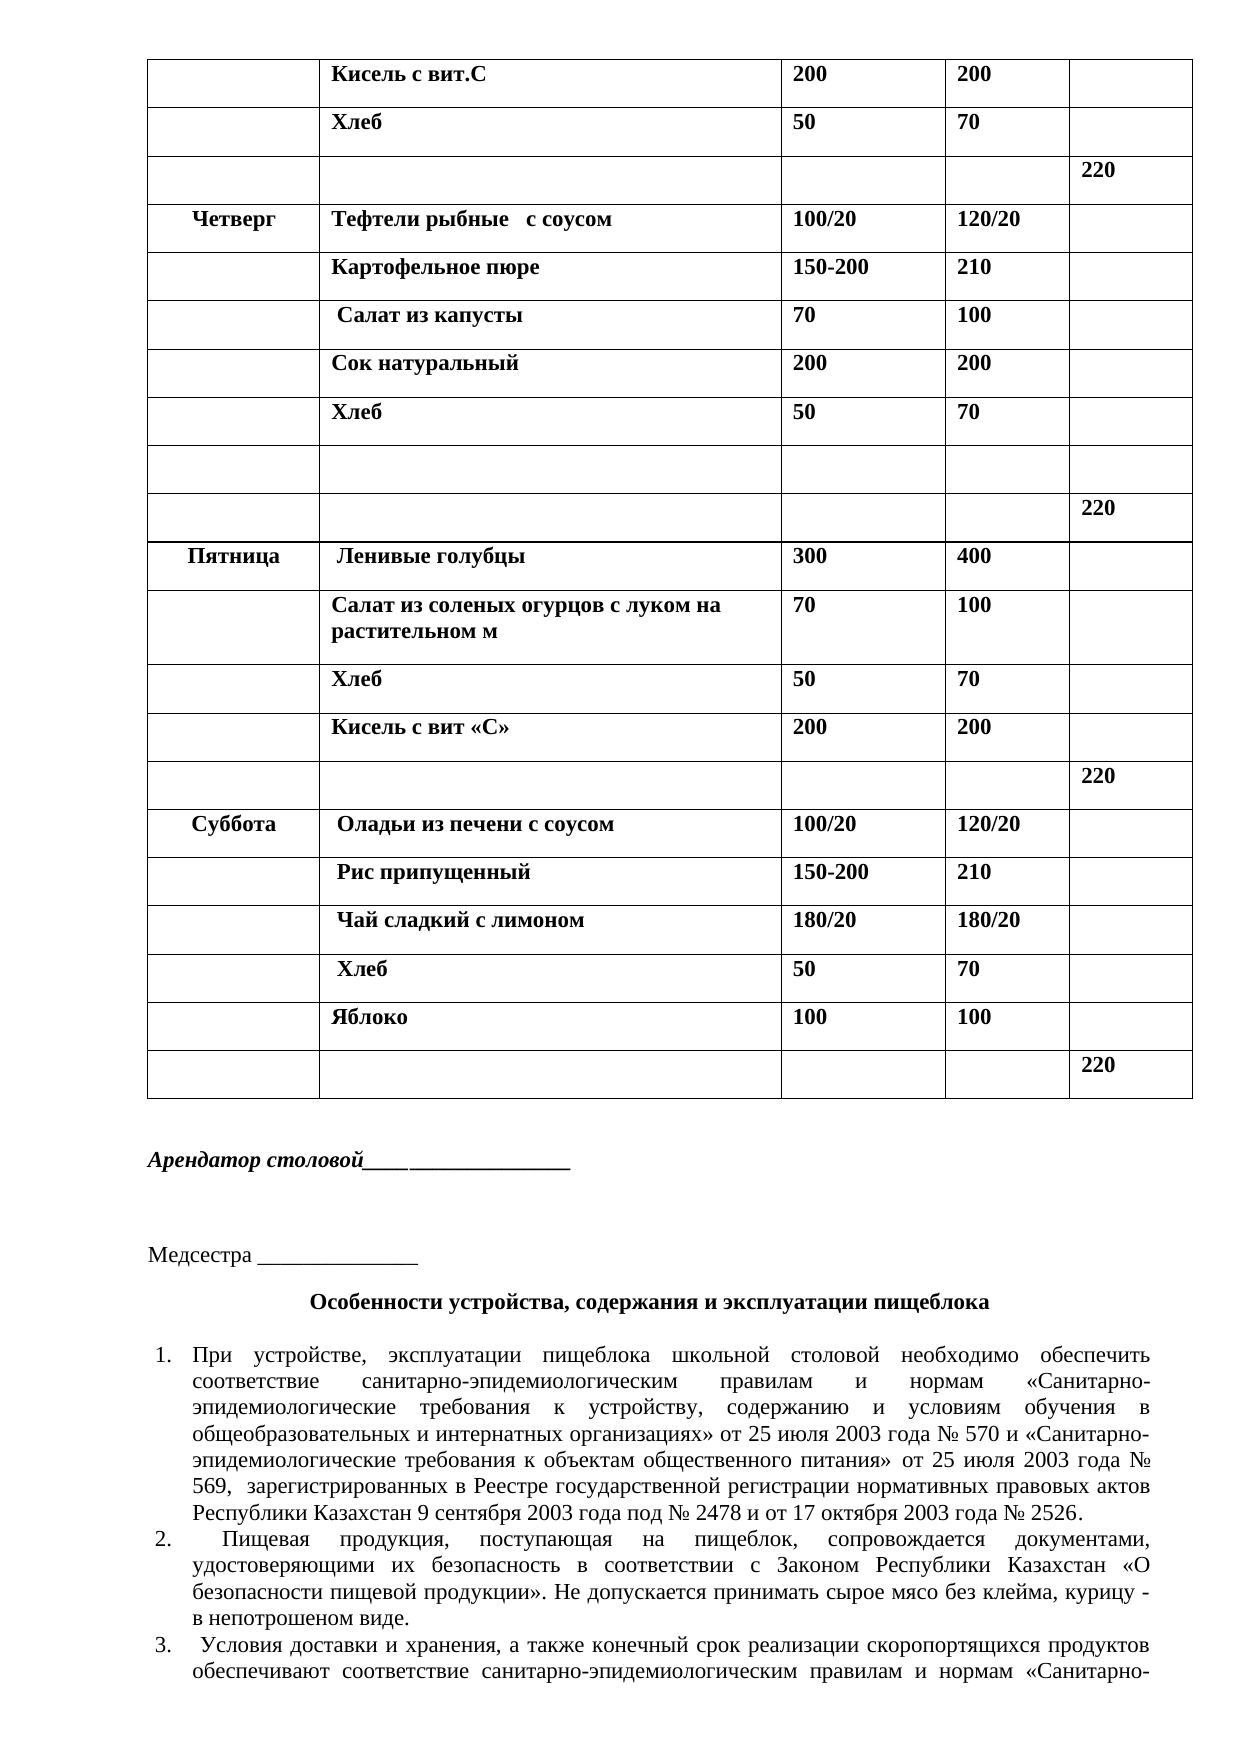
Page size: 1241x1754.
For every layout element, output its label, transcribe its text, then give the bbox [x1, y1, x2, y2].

table_cell [946, 762, 1069, 809]
table_cell [148, 60, 319, 107]
table_cell 220 [1070, 1051, 1192, 1098]
table_cell [946, 446, 1069, 493]
table_cell [1070, 665, 1192, 712]
table_cell 200 [782, 350, 945, 397]
table_cell 220 [1070, 157, 1192, 204]
table_cell 220 [1070, 494, 1192, 541]
table_cell [320, 157, 781, 204]
text Медсестра ______________ [148, 1241, 1152, 1267]
table_cell 100 [946, 1003, 1069, 1050]
table_cell [148, 350, 319, 397]
table_cell Сок натуральный [320, 350, 781, 397]
table_cell 400 [946, 543, 1069, 589]
table_cell [320, 762, 781, 809]
table_cell Хлеб [320, 955, 781, 1002]
table_cell 200 [946, 60, 1069, 107]
list Пищевая продукция, поступающая на пищеблок, сопровождается документами, удостоверяющими их безопасность в соответствии с Законом Республики Казахстан «О безопасности пищевой продукции». Не допускается принимать сырое мясо без клейма, курицу - в непотрошеном виде. [154, 1525, 1152, 1631]
table_cell 50 [782, 955, 945, 1002]
table_cell 50 [782, 108, 945, 156]
table_cell [782, 762, 945, 809]
table_cell [946, 157, 1069, 204]
table_cell 100 [946, 591, 1069, 664]
table_cell [320, 446, 781, 493]
table_cell [1070, 60, 1192, 107]
table_cell 180/20 [782, 906, 945, 953]
table_cell [782, 494, 945, 541]
list При устройстве, эксплуатации пищеблока школьной столовой необходимо обеспечить соответствие санитарно-эпидемиологическим правилам и нормам «Санитарно-эпидемиологические требования к устройству, содержанию и условиям обучения в общеобразовательных и интернатных организациях» от 25 июля 2003 года № 570 и «Санитарно-эпидемиологические требования к объектам общественного питания» от 25 июля 2003 года № 569, зарегистрированных в Реестре государственной регистрации нормативных правовых актов Республики Казахстан 9 сентября 2003 года под № 2478 и от 17 октября 2003 года № 2526. [154, 1341, 1152, 1525]
table_cell Суббота [148, 810, 319, 857]
table_cell Четверг [148, 205, 319, 252]
table_cell 70 [946, 108, 1069, 156]
text Особенности устройства, содержания и эксплуатации пищеблока [148, 1288, 1152, 1314]
table_cell [782, 446, 945, 493]
table_cell Чай сладкий с лимоном [320, 906, 781, 953]
table_cell [148, 157, 319, 204]
table_cell 200 [782, 714, 945, 761]
table_cell 150-200 [782, 858, 945, 905]
table_cell [1070, 591, 1192, 664]
table_cell [148, 398, 319, 445]
table_cell 300 [782, 543, 945, 589]
table_cell 100 [782, 1003, 945, 1050]
table_cell [1070, 446, 1192, 493]
table_cell [1070, 1003, 1192, 1050]
table_cell 70 [946, 955, 1069, 1002]
table_cell [1070, 906, 1192, 953]
table_cell 50 [782, 665, 945, 712]
table_cell Хлеб [320, 398, 781, 445]
table_cell Пятница [148, 543, 319, 589]
table_cell Салат из соленых огурцов с луком на растительном м [320, 591, 781, 664]
table_cell [1070, 955, 1192, 1002]
table_cell Кисель с вит «С» [320, 714, 781, 761]
table_cell [1070, 858, 1192, 905]
table_cell [1070, 205, 1192, 252]
table_cell [1070, 714, 1192, 761]
table_cell 200 [946, 350, 1069, 397]
table_cell 70 [946, 398, 1069, 445]
table_cell [148, 108, 319, 156]
table_cell Рис припущенный [320, 858, 781, 905]
table_cell [946, 1051, 1069, 1098]
table_cell 70 [782, 301, 945, 348]
table_cell [148, 955, 319, 1002]
table_cell [148, 446, 319, 493]
table_cell [320, 494, 781, 541]
table_cell [148, 591, 319, 664]
table_cell 50 [782, 398, 945, 445]
table_cell Оладьи из печени с соусом [320, 810, 781, 857]
table_cell [1070, 301, 1192, 348]
table_cell [1070, 253, 1192, 300]
table_cell 220 [1070, 762, 1192, 809]
table_cell [1070, 350, 1192, 397]
table_cell [148, 494, 319, 541]
table_cell 210 [946, 253, 1069, 300]
table_cell [1070, 810, 1192, 857]
table_cell [148, 906, 319, 953]
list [154, 1631, 1152, 1683]
table_cell [782, 1051, 945, 1098]
table_cell [1070, 543, 1192, 589]
table_cell [320, 1051, 781, 1098]
table_cell 100/20 [782, 205, 945, 252]
table_cell Хлеб [320, 108, 781, 156]
table_cell Картофельное пюре [320, 253, 781, 300]
table_cell [148, 1003, 319, 1050]
table_cell 120/20 [946, 810, 1069, 857]
table_cell Хлеб [320, 665, 781, 712]
table_cell Ленивые голубцы [320, 543, 781, 589]
table_cell 150-200 [782, 253, 945, 300]
text Арендатор столовой__________________ [148, 1146, 1152, 1173]
table_cell [148, 858, 319, 905]
table_cell [1070, 108, 1192, 156]
table_cell [148, 301, 319, 348]
table_cell [148, 714, 319, 761]
table_cell 70 [946, 665, 1069, 712]
table_cell [946, 494, 1069, 541]
table_cell 120/20 [946, 205, 1069, 252]
table_cell 100/20 [782, 810, 945, 857]
table_cell [148, 1051, 319, 1098]
table_cell Кисель с вит.С [320, 60, 781, 107]
table_cell 200 [946, 714, 1069, 761]
table_cell Салат из капусты [320, 301, 781, 348]
table_cell 70 [782, 591, 945, 664]
table_cell Тефтели рыбные с соусом [320, 205, 781, 252]
table_cell [782, 157, 945, 204]
table_cell [148, 253, 319, 300]
table_cell Яблоко [320, 1003, 781, 1050]
table_cell 180/20 [946, 906, 1069, 953]
table_cell [148, 762, 319, 809]
table_cell [1070, 398, 1192, 445]
table_cell [148, 665, 319, 712]
table_cell 100 [946, 301, 1069, 348]
table_cell 200 [782, 60, 945, 107]
table_cell 210 [946, 858, 1069, 905]
